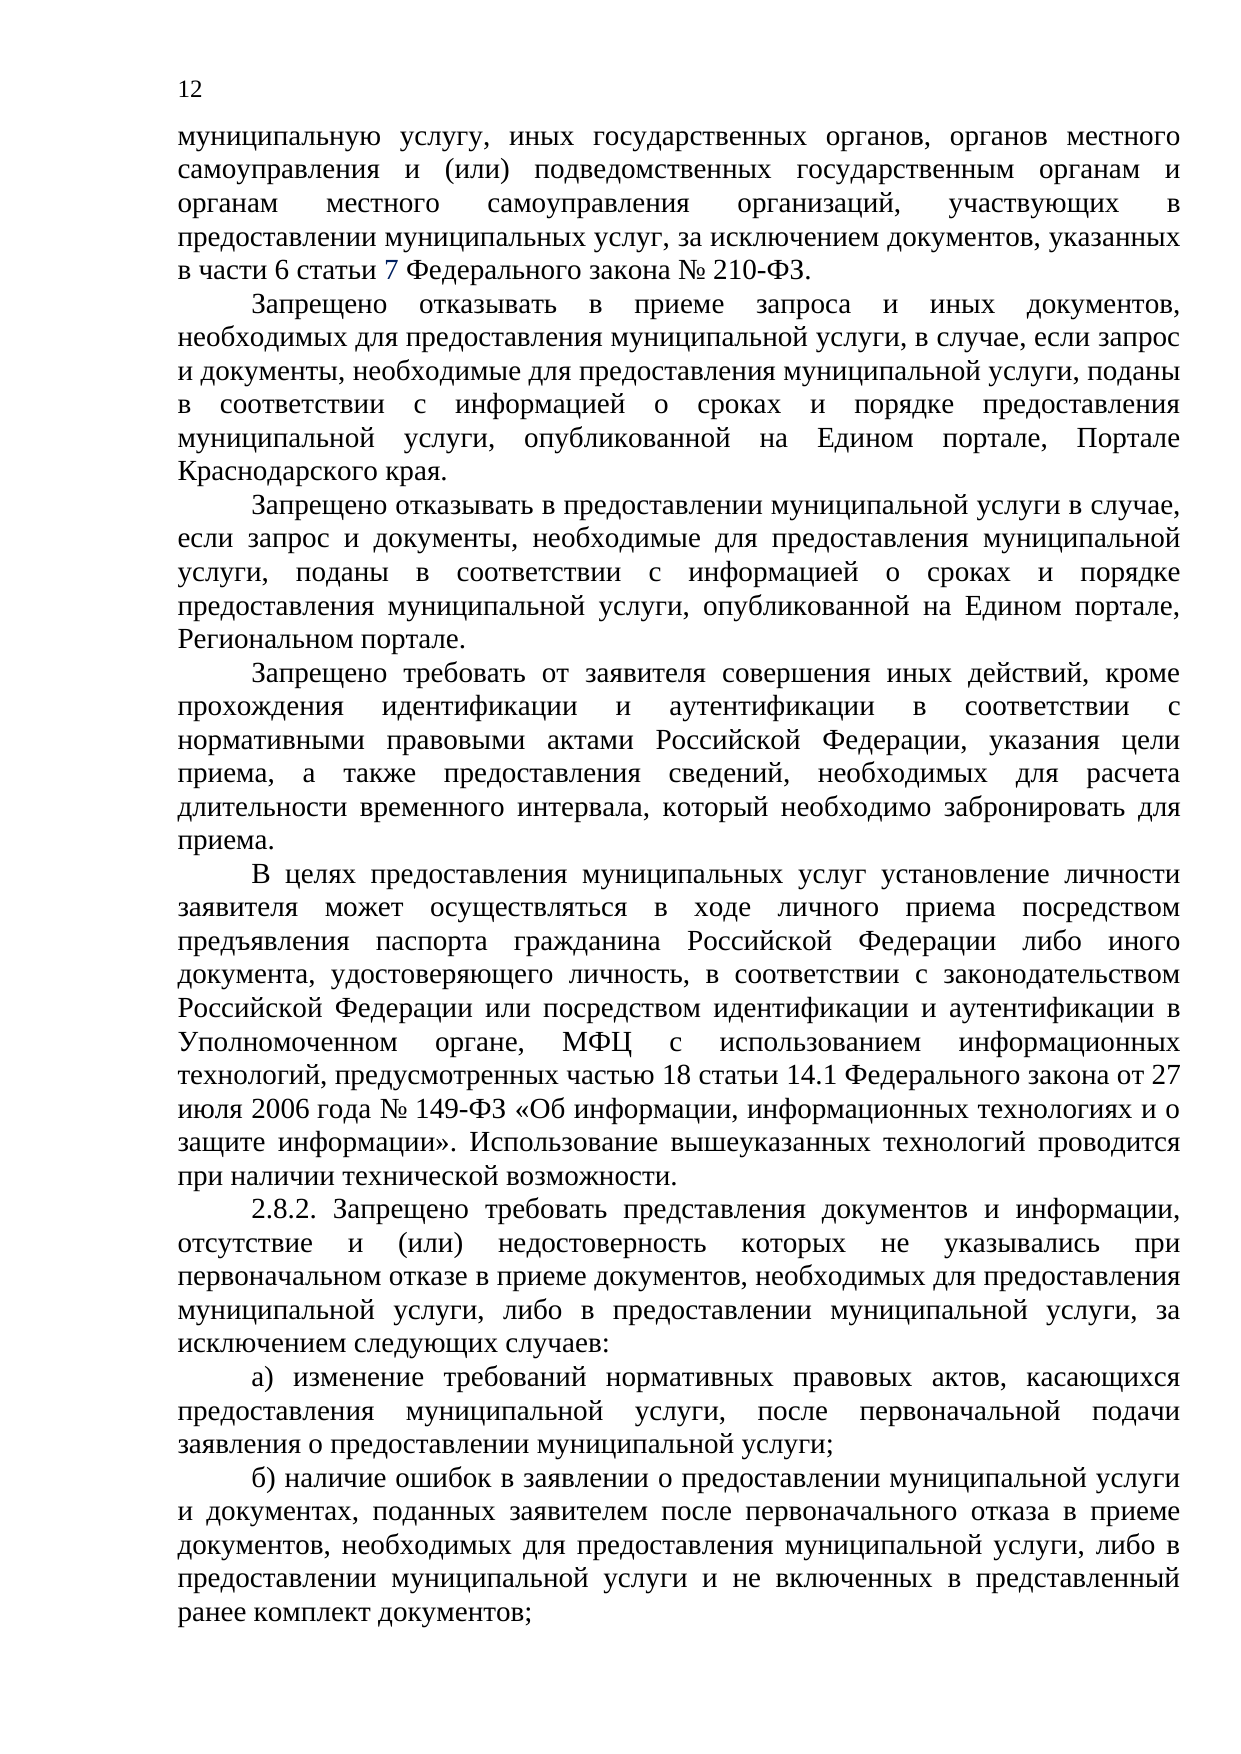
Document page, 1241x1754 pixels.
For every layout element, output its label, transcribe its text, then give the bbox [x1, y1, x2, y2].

text Запрещено отказывать в приеме запроса и иных документов, необходимых для предоставления муниципальной услуги, в случае, если запрос и документы, необходимые для предоставления муниципальной услуги, поданы в соответствии с информацией о сроках и порядке предоставления муниципальной услуги, опубликованной на Едином портале, Портале Краснодарского края. [177, 286, 1181, 487]
text Запрещено требовать от заявителя совершения иных действий, кроме прохождения идентификации и аутентификации в соответствии с нормативными правовыми актами Российской Федерации, указания цели приема, а также предоставления сведений, необходимых для расчета длительности временного интервала, который необходимо забронировать для приема. [177, 655, 1181, 856]
list 2.8.2. Запрещено требовать представления документов и информации, отсутствие и (или) недостоверность которых не указывались при первоначальном отказе в приеме документов, необходимых для предоставления муниципальной услуги, либо в предоставлении муниципальной услуги, за исключением следующих случаев: [177, 1191, 1181, 1359]
text Запрещено отказывать в предоставлении муниципальной услуги в случае, если запрос и документы, необходимые для предоставления муниципальной услуги, поданы в соответствии с информацией о сроках и порядке предоставления муниципальной услуги, опубликованной на Едином портале, Региональном портале. [177, 487, 1181, 655]
text б) наличие ошибок в заявлении о предоставлении муниципальной услуги и документах, поданных заявителем после первоначального отказа в приеме документов, необходимых для предоставления муниципальной услуги, либо в предоставлении муниципальной услуги и не включенных в представленный ранее комплект документов; [177, 1460, 1181, 1627]
text а) изменение требований нормативных правовых актов, касающихся предоставления муниципальной услуги, после первоначальной подачи заявления о предоставлении муниципальной услуги; [177, 1359, 1181, 1460]
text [177, 118, 1181, 286]
text В целях предоставления муниципальных услуг установление личности заявителя может осуществляться в ходе личного приема посредством предъявления паспорта гражданина Российской Федерации либо иного документа, удостоверяющего личность, в соответствии с законодательством Российской Федерации или посредством идентификации и аутентификации в Уполномоченном органе, МФЦ с использованием информационных технологий, предусмотренных частью 18 статьи 14.1 Федерального закона от 27 июля 2006 года № 149-ФЗ «Об информации, информационных технологиях и о защите информации». Использование вышеуказанных технологий проводится при наличии технической возможности. [177, 856, 1181, 1191]
